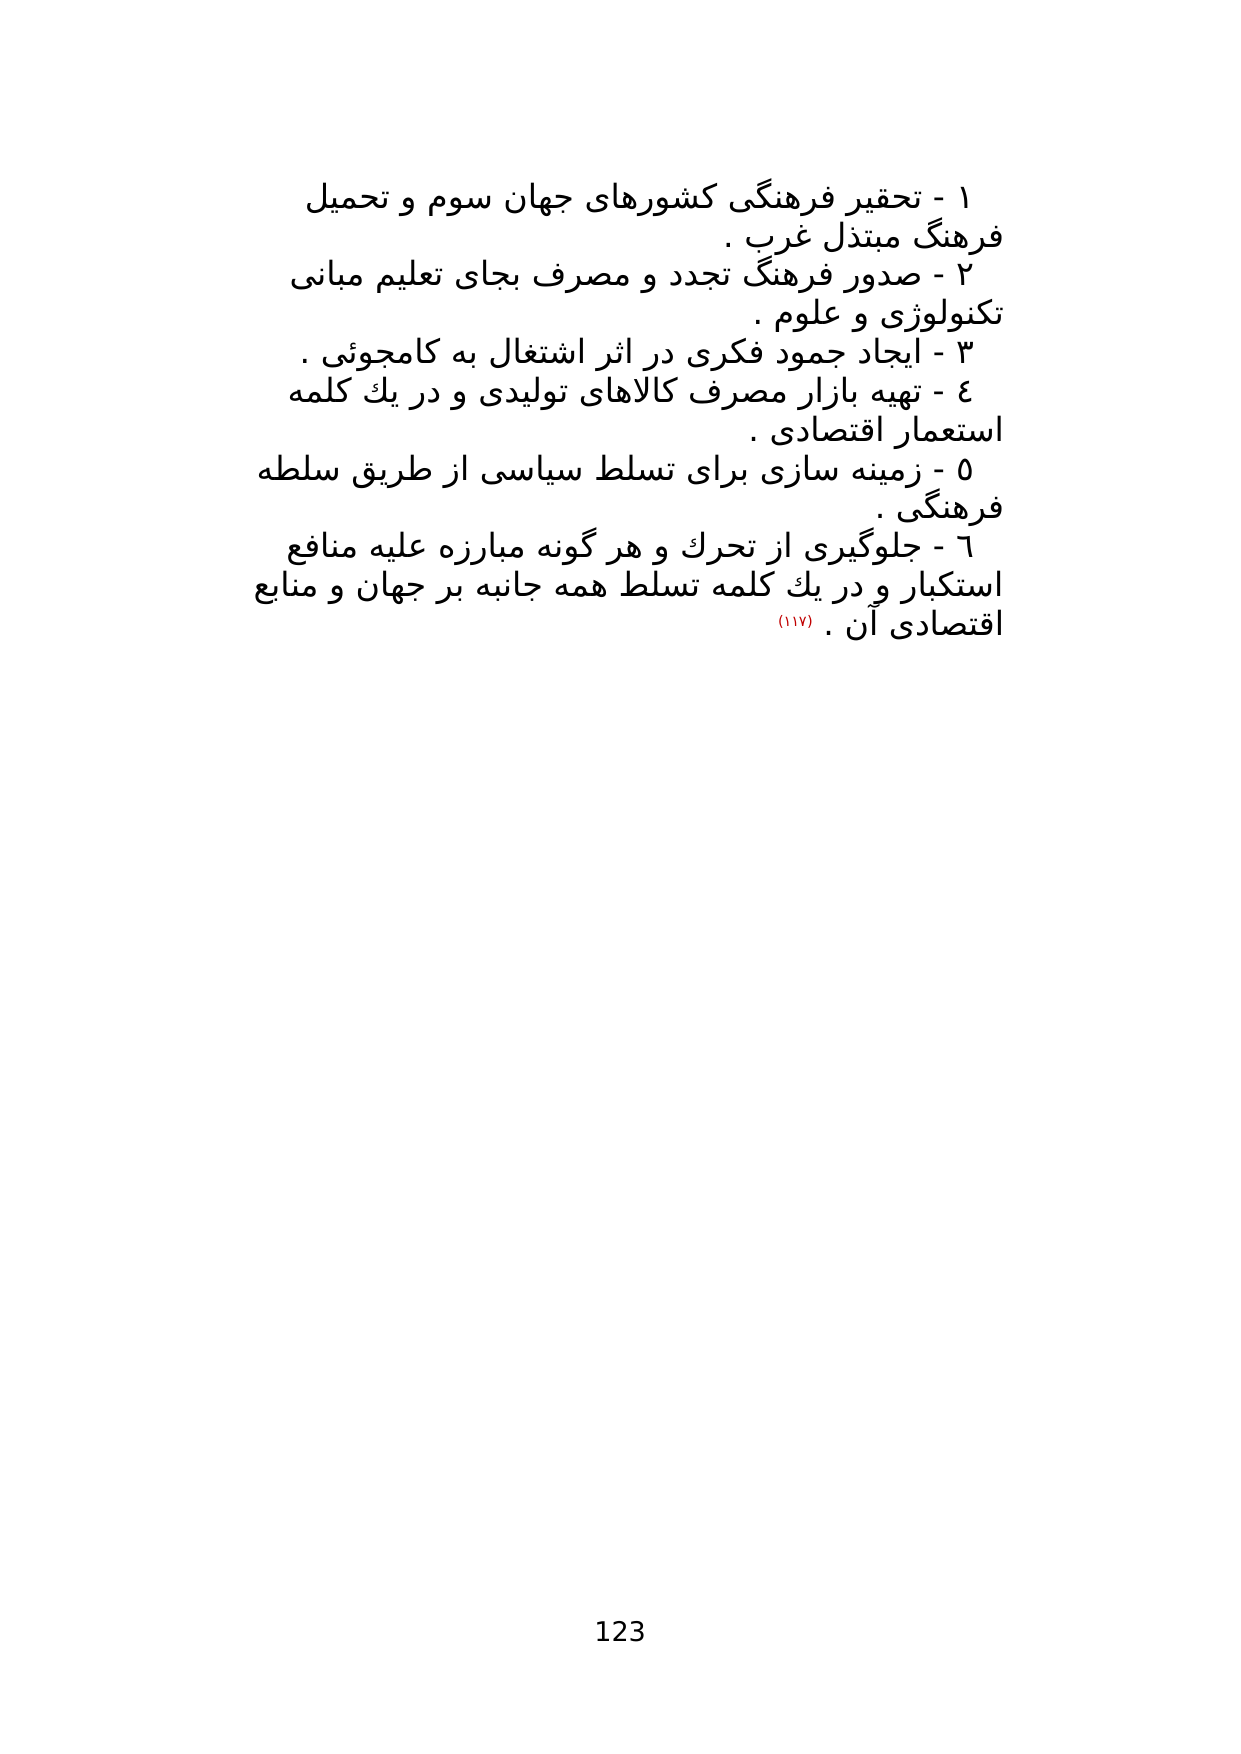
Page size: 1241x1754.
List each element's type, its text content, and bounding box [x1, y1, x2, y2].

text ٣ - ايجاد جمود فكرى در اثر اشتغال به كامجوئى . [236, 333, 1004, 371]
text ٢ - صدور فرهنگ تجدد و مصرف بجاى تعليم مبانى تكنولوژى و علوم . [236, 255, 1004, 333]
text ٥ - زمينه سازى براى تسلط سياسى از طريق سلطه فرهنگى . [236, 449, 1004, 527]
text ٤ - تهيه بازار مصرف كالاهاى توليدى و در يك كلمه استعمار اقتصادى . [236, 371, 1004, 449]
text ١ - تحقير فرهنگى كشورهاى جهان سوم و تحميل فرهنگ مبتذل غرب . [236, 177, 1004, 255]
text ٦ - جلوگيرى از تحرك و هر گونه مبارزه عليه منافع استكبار و در يك كلمه تسلط همه جانبه بر جهان و منابع اقتصادى آن . (١١٧) [236, 527, 1004, 643]
